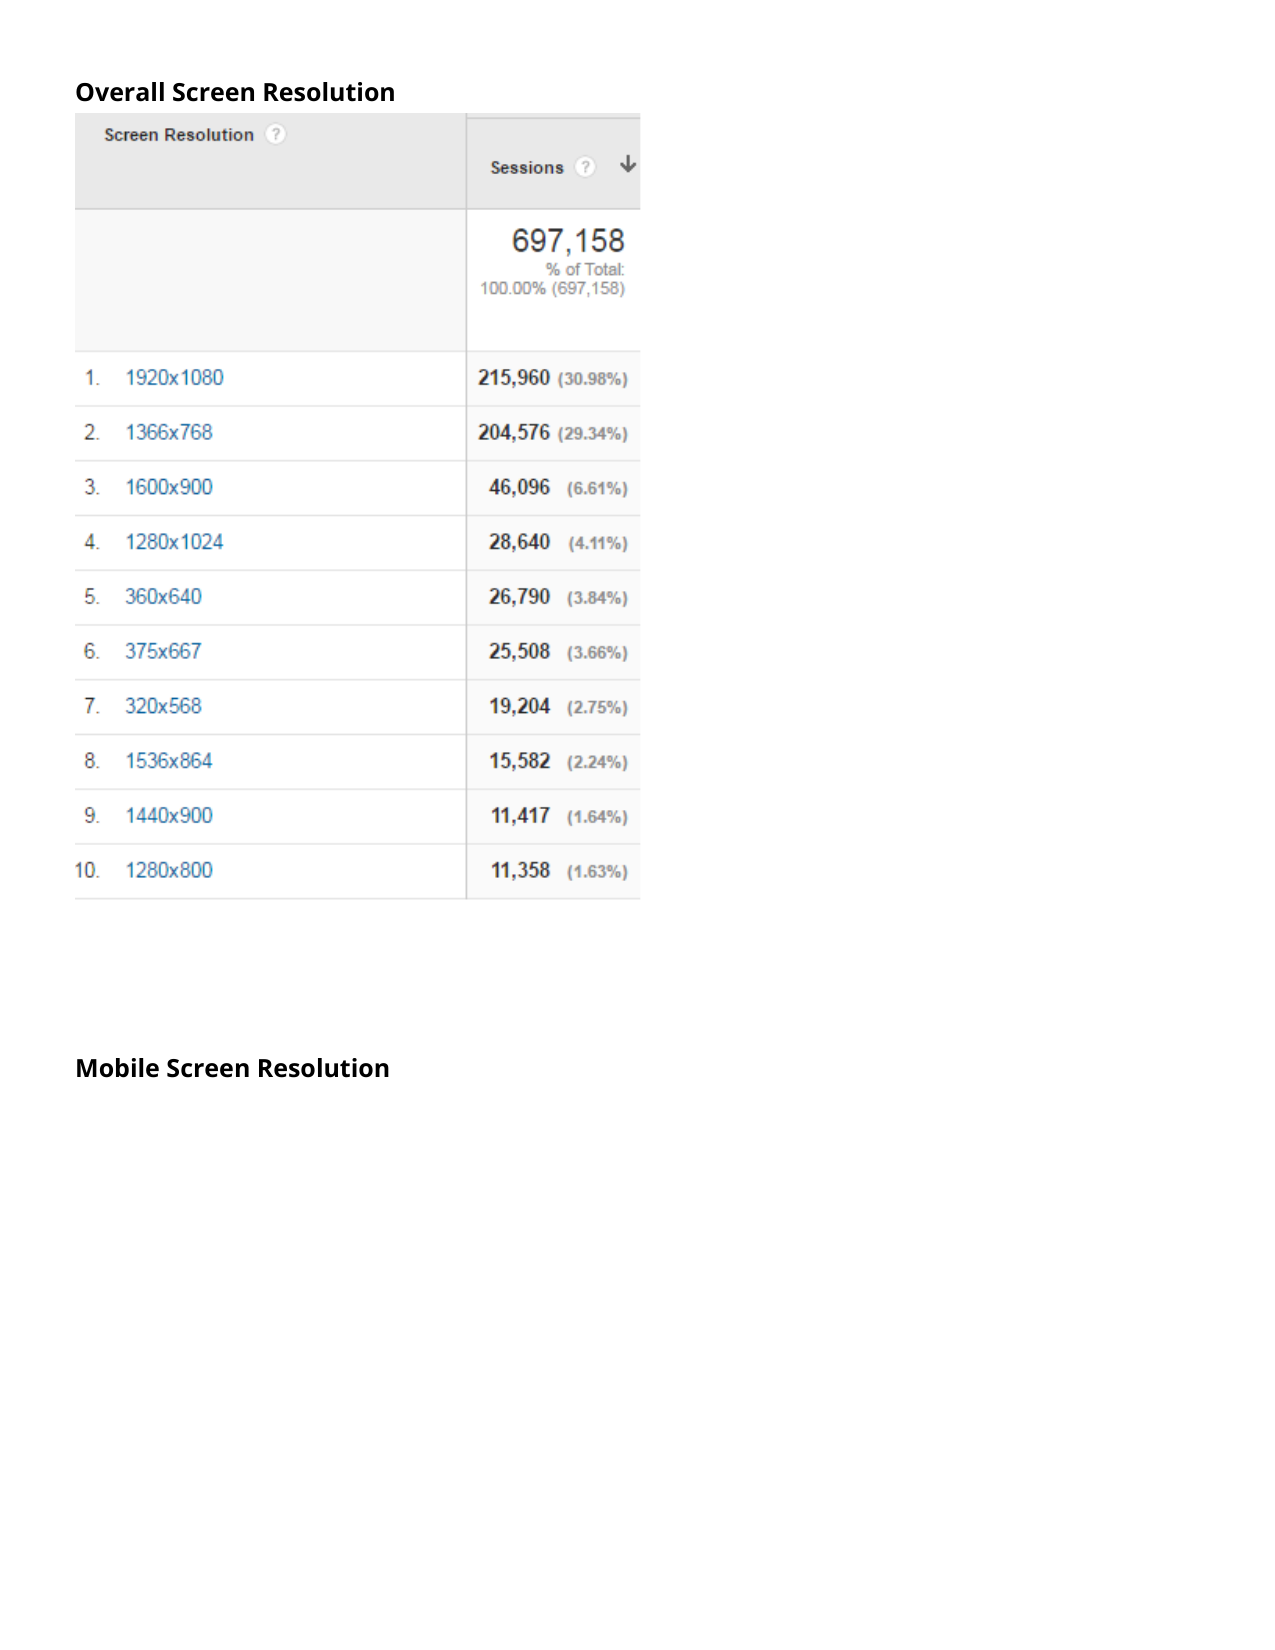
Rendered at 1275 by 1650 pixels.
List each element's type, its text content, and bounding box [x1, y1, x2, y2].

text Mobile Screen Resolution [75, 1050, 1200, 1084]
picture [75, 113, 641, 906]
